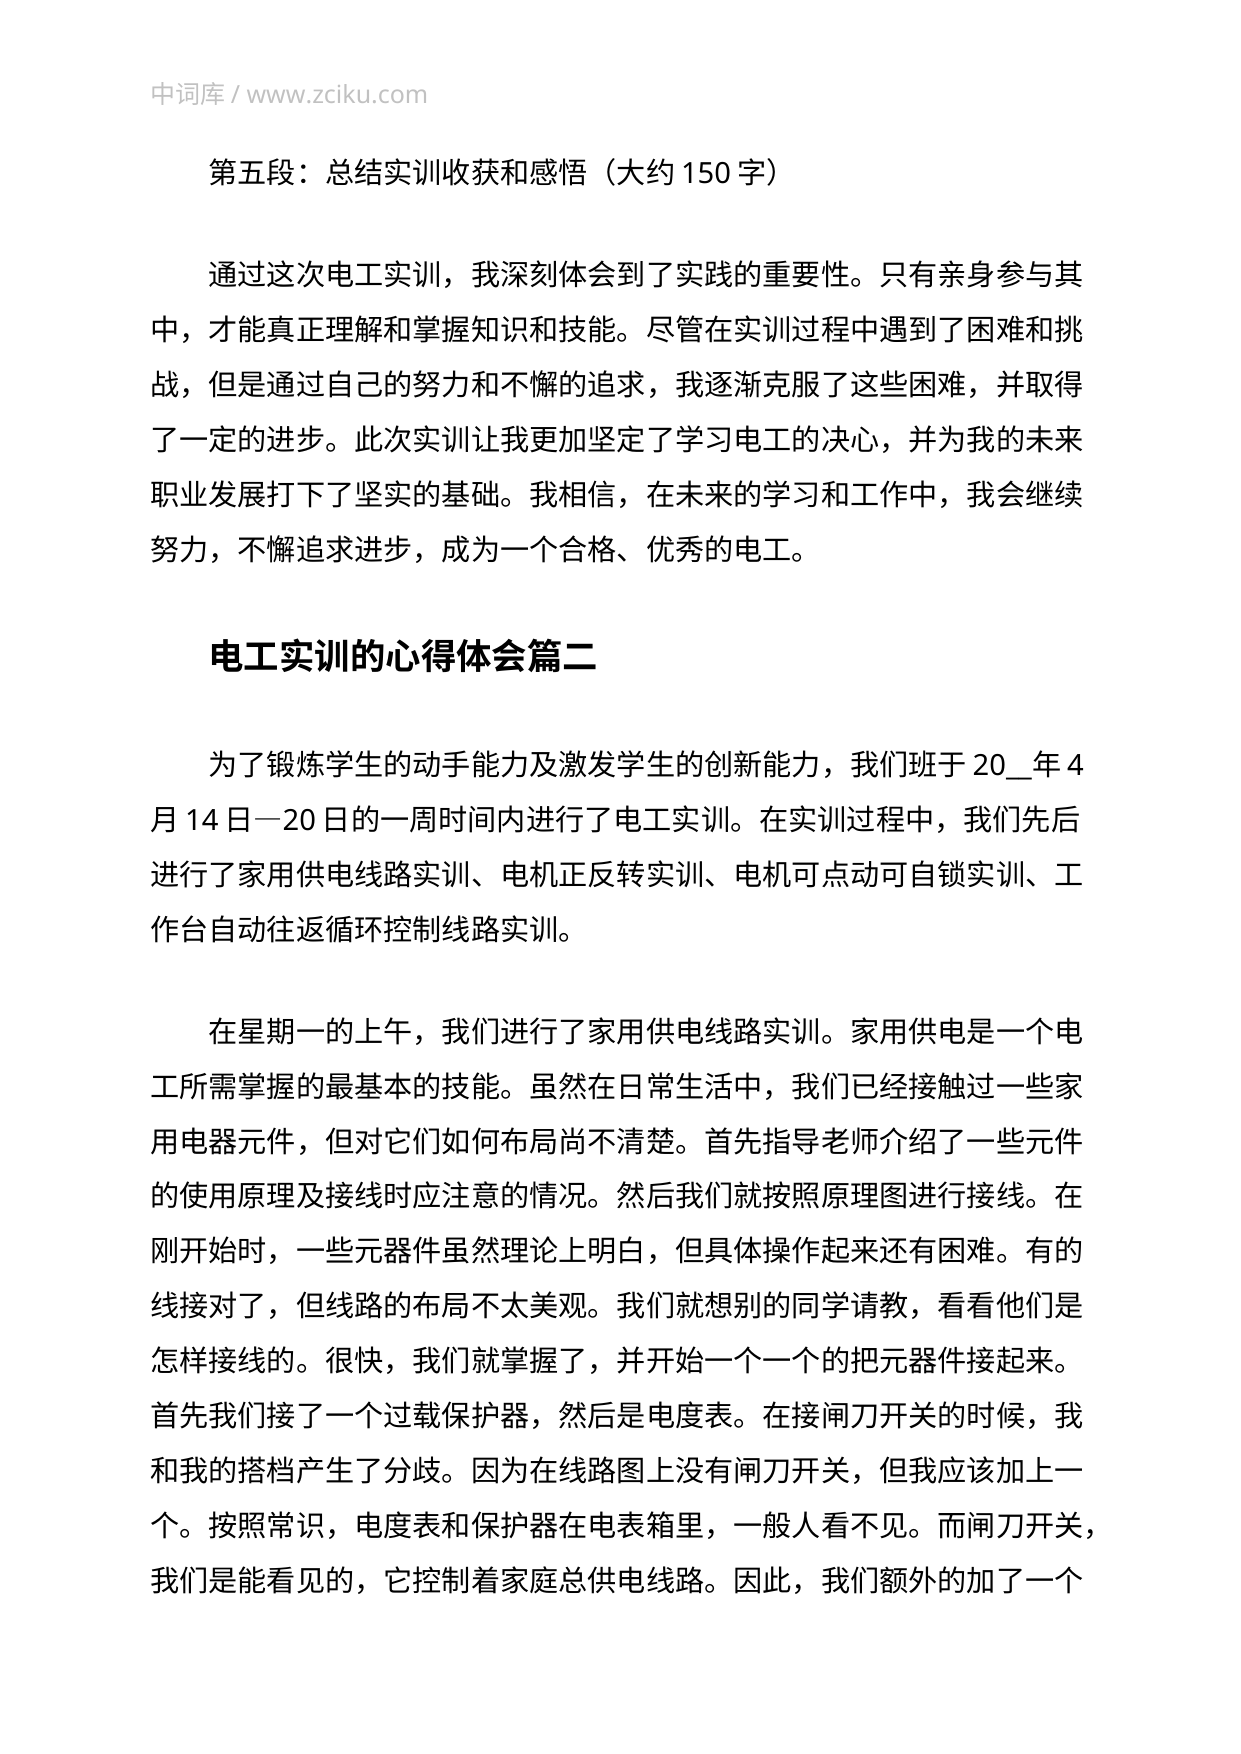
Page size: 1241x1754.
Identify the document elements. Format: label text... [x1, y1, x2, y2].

text 通过这次电工实训，我深刻体会到了实践的重要性。只有亲身参与其中，才能真正理解和掌握知识和技能。尽管在实训过程中遇到了困难和挑战，但是通过自己的努力和不懈的追求，我逐渐克服了这些困难，并取得了一定的进步。此次实训让我更加坚定了学习电工的决心，并为我的未来职业发展打下了坚实的基础。我相信，在未来的学习和工作中，我会继续努力，不懈追求进步，成为一个合格、优秀的电工。 [150, 252, 1090, 569]
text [150, 1008, 1090, 1599]
text 电工实训的心得体会篇二 [150, 628, 1090, 679]
text 第五段：总结实训收获和感悟（大约150字） [150, 150, 1090, 192]
text 为了锻炼学生的动手能力及激发学生的创新能力，我们班于20__年4月14日—20日的一周时间内进行了电工实训。在实训过程中，我们先后进行了家用供电线路实训、电机正反转实训、电机可点动可自锁实训、工作台自动往返循环控制线路实训。 [150, 742, 1090, 949]
